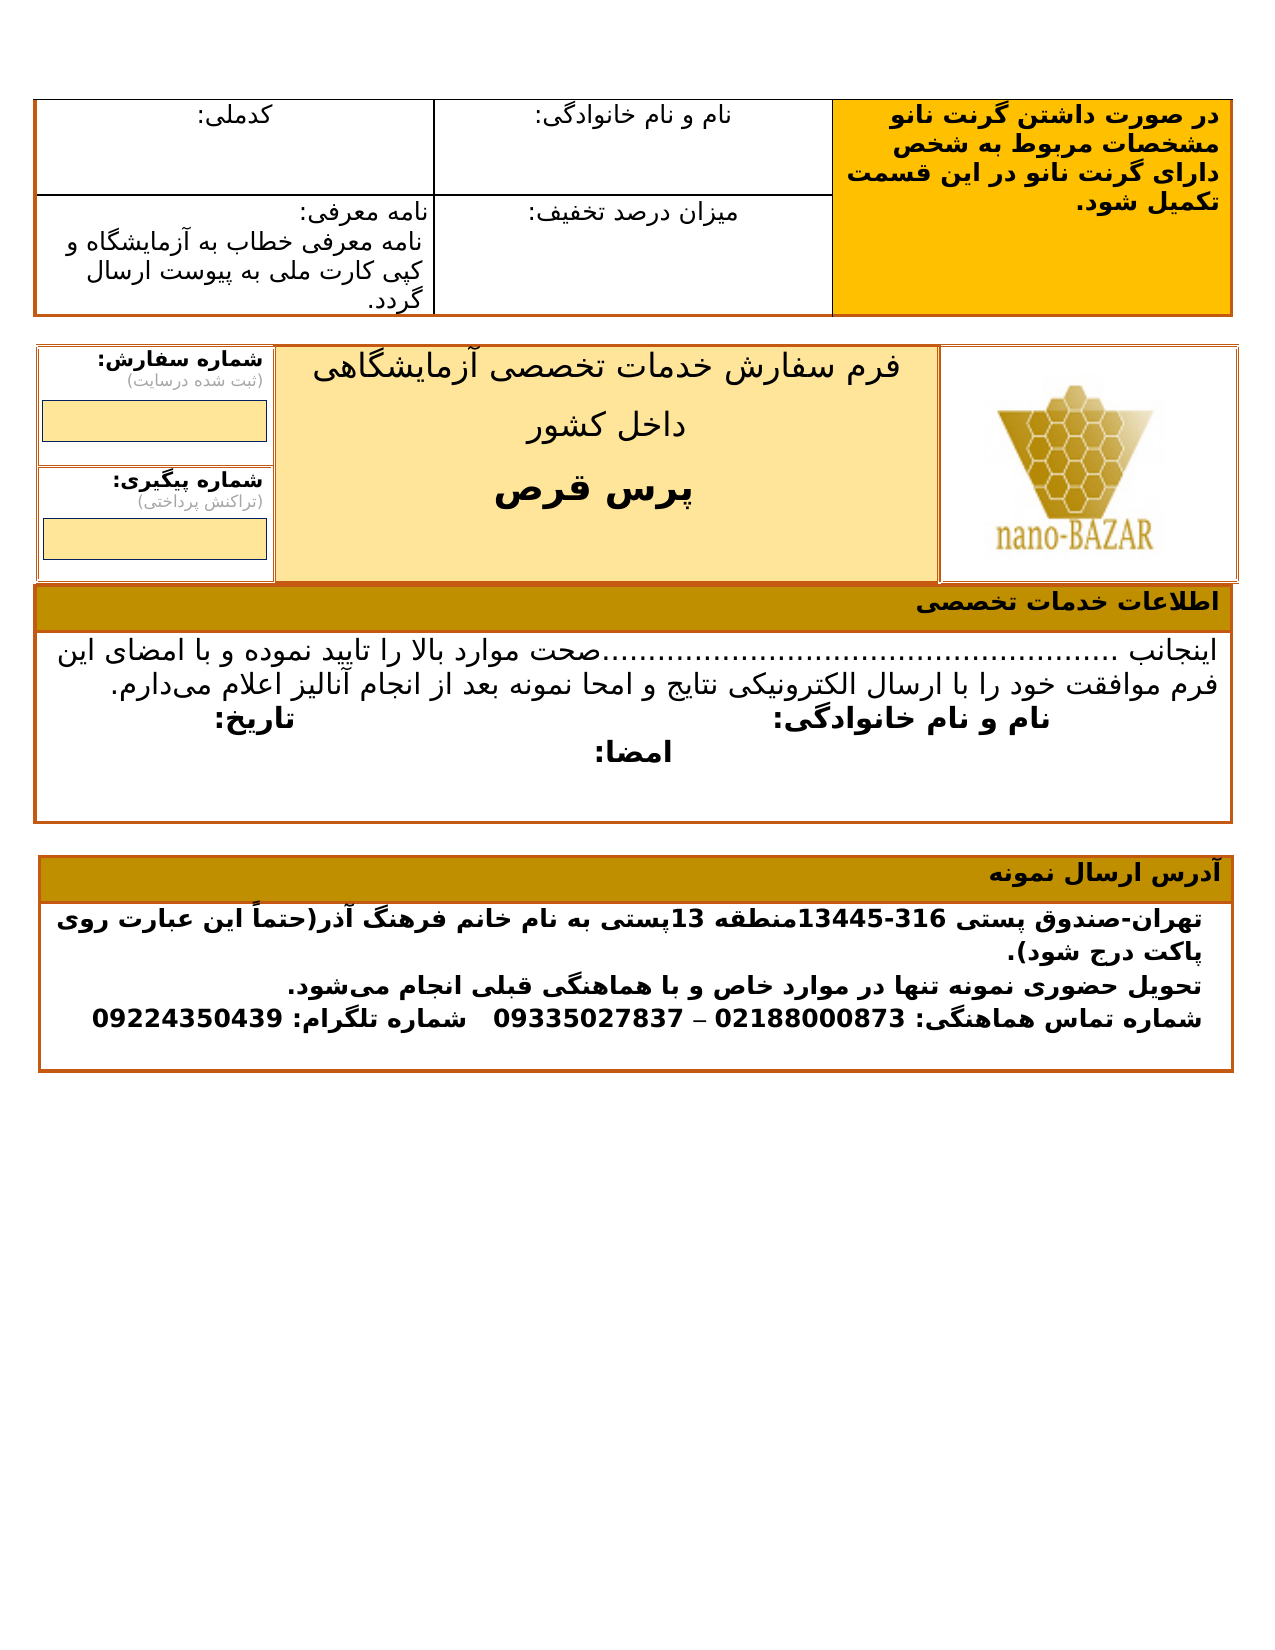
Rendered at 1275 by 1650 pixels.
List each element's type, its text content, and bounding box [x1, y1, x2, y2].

table_header اطلاعات خدمات تخصصی [37, 587, 1230, 630]
table_cell میزان درصد تخفیف: [435, 196, 832, 314]
table_header شماره سفارش: (ثبت شده درسایت) [38, 347, 274, 464]
table_header آدرس ارسال نمونه [41, 858, 1231, 901]
table_cell تهران-صندوق پستی 316-13445منطقه 13پستی به نام خانم فرهنگ آذر(حتماً این عبارت روی پاکت درج شود). تحویل حضوری نمونه تنها در موارد خاص و با هماهنگی قبلی انجام می‌شود. شماره تماس هماهنگی: 02188000873 – 09335027837 شماره تلگرام: 09224350439 [41, 904, 1231, 1069]
table_header [941, 347, 1237, 581]
table_header فرم سفارش خدمات تخصصی آزمایشگاهی داخل کشور پرس قرص [276, 347, 937, 581]
table_cell کدملی: [37, 100, 433, 194]
table_cell اینجانب ........................................................صحت موارد بالا را تایید نموده و با امضای این فرم موافقت خود را با ارسال الکترونیکی نتایج و امحا نمونه بعد از انجام آنالیز اعلام می‌دارم. نام و نام خانوادگی: تاریخ: امضا: [37, 633, 1230, 821]
table_cell شماره پیگیری: (تراکنش پرداختی) [38, 466, 273, 581]
table_cell نامه معرفی: نامه معرفی خطاب به آزمایشگاه و کپی کارت ملی به پیوست ارسال گردد. [37, 196, 433, 314]
table_cell نام و نام خانوادگی: [435, 100, 832, 194]
table_cell در صورت داشتن گرنت نانو مشخصات مربوط به شخص دارای گرنت نانو در این قسمت تکمیل شود. [833, 100, 1230, 314]
